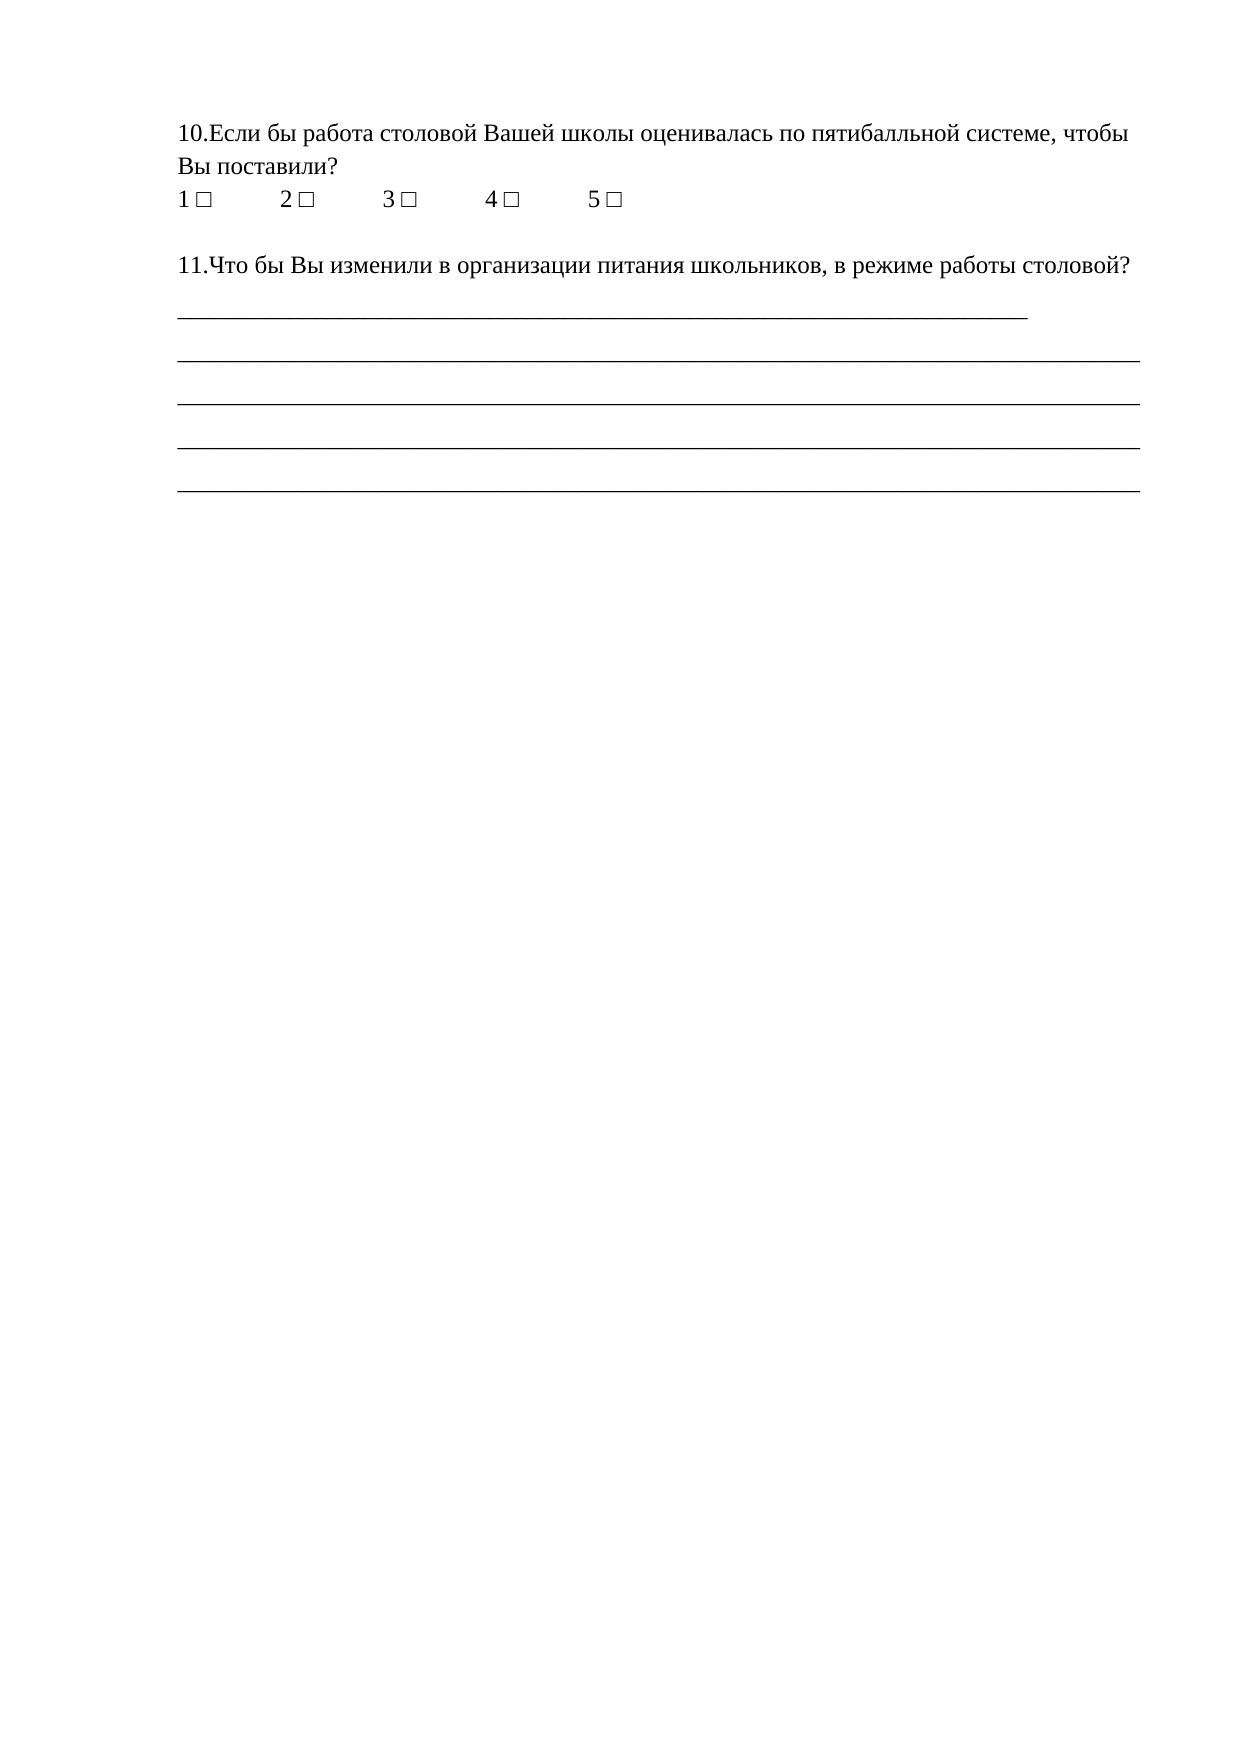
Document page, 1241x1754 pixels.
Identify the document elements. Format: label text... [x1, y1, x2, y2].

text 1 □ 2 □ 3 □ 4 □ 5 □ [177, 184, 1152, 213]
text 10.Если бы работа столовой Вашей школы оценивалась по пятибалльной системе, чтобы Вы поставили? [177, 118, 1152, 180]
text 11.Что бы Вы изменили в организации питания школьников, в режиме работы столовой?____________________________________________________________________ [177, 250, 1152, 322]
